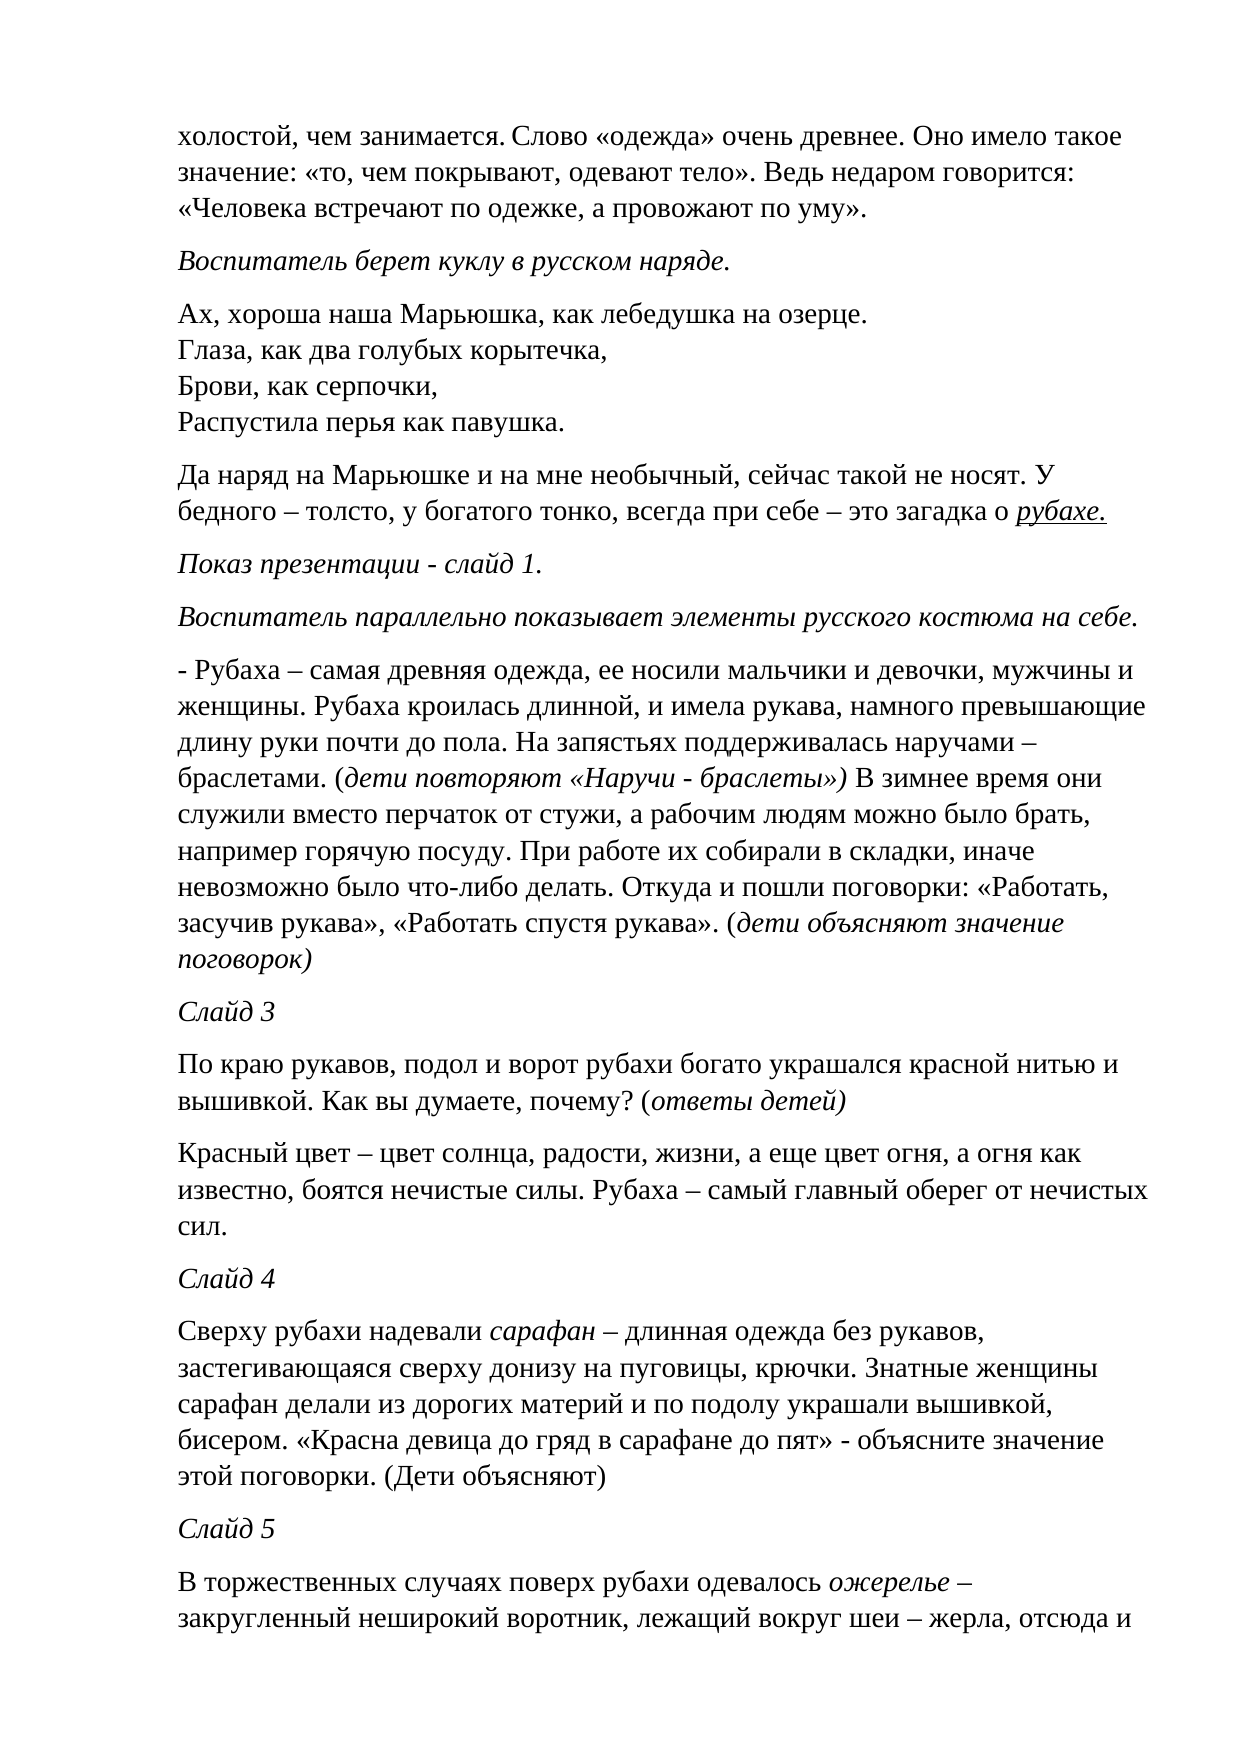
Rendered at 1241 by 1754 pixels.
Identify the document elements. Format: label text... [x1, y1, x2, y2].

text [177, 1564, 1152, 1633]
text Слайд 4 [177, 1261, 1152, 1294]
text Слайд 5 [177, 1511, 1152, 1544]
text Показ презентации - слайд 1. [177, 546, 1152, 580]
text Сверху рубахи надевали сарафан – длинная одежда без рукавов, застегивающаяся сверху донизу на пуговицы, крючки. Знатные женщины сарафан делали из дорогих материй и по подолу украшали вышивкой, бисером. «Красна девица до гряд в сарафане до пят» - объясните значение этой поговорки. (Дети объясняют) [177, 1313, 1152, 1492]
text Воспитатель берет куклу в русском наряде. [177, 243, 1152, 277]
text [177, 118, 1152, 224]
text По краю рукавов, подол и ворот рубахи богато украшался красной нитью и вышивкой. Как вы думаете, почему? (ответы детей) [177, 1047, 1152, 1116]
text Слайд 3 [177, 994, 1152, 1027]
text Воспитатель параллельно показывает элементы русского костюма на себе. [177, 599, 1152, 633]
text - Рубаха – самая древняя одежда, ее носили мальчики и девочки, мужчины и женщины. Рубаха кроилась длинной, и имела рукава, намного превышающие длину руки почти до пола. На запястьях поддерживалась наручами – браслетами. (дети повторяют «Наручи - браслеты») В зимнее время они служили вместо перчаток от стужи, а рабочим людям можно было брать, например горячую посуду. При работе их собирали в складки, иначе невозможно было что-либо делать. Откуда и пошли поговорки: «Работать, засучив рукава», «Работать спустя рукава». (дети объясняют значение поговорок) [177, 652, 1152, 974]
text Красный цвет – цвет солнца, радости, жизни, а еще цвет огня, а огня как известно, боятся нечистые силы. Рубаха – самый главный оберег от нечистых сил. [177, 1136, 1152, 1241]
text Ах, хороша наша Марьюшка, как лебедушка на озерце. Глаза, как два голубых корытечка, Брови, как серпочки, Распустила перья как павушка. [177, 296, 1152, 438]
text Да наряд на Марьюшке и на мне необычный, сейчас такой не носят. У бедного – толсто, у богатого тонко, всегда при себе – это загадка о рубахе. [177, 457, 1152, 527]
